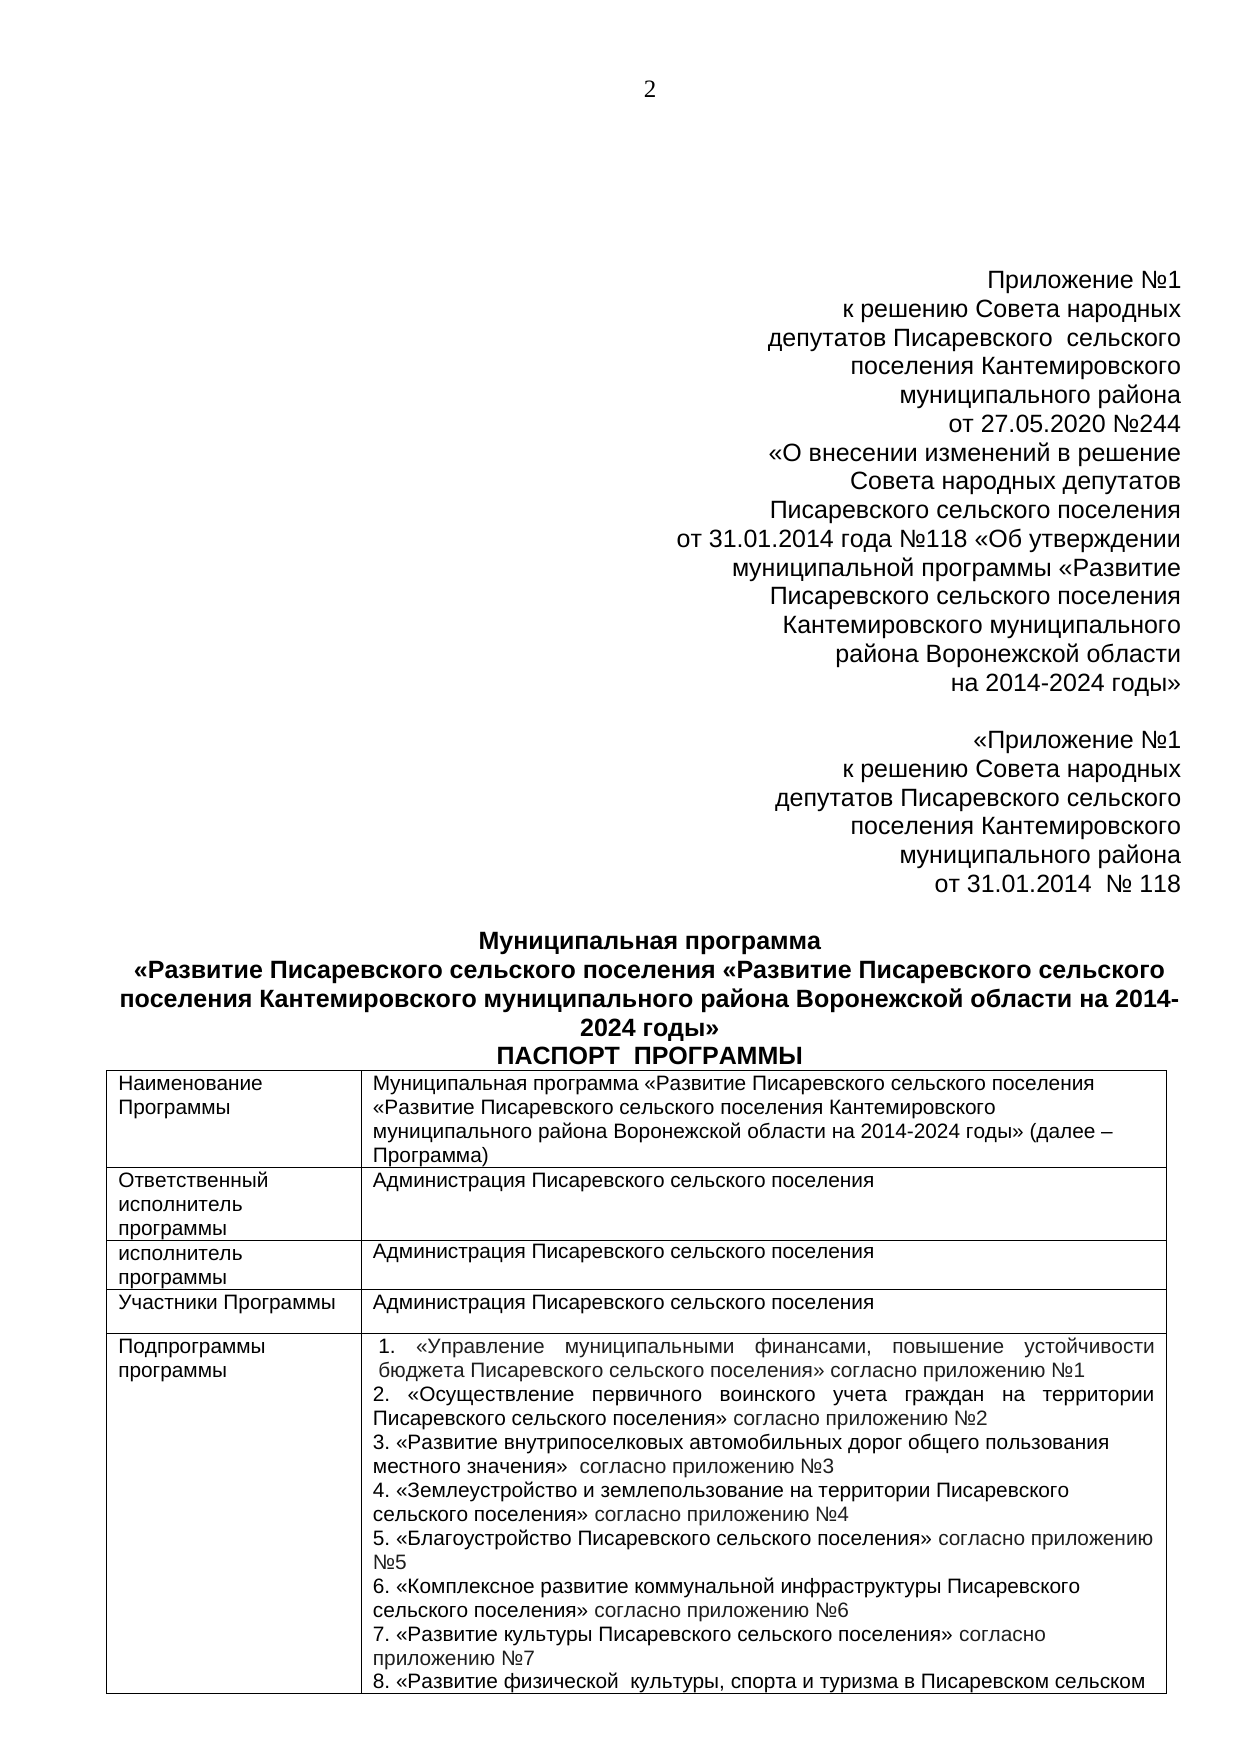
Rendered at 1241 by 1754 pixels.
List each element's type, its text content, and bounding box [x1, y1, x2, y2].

text Писаревского сельского поселения [118, 581, 1181, 610]
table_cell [107, 1334, 361, 1693]
title поселения Кантемировского муниципального района [118, 811, 1181, 869]
text от 31.01.2014 № 118 [118, 869, 1181, 897]
text Муниципальная программа «Развитие Писаревского сельского поселения «Развитие Писаревского сельского поселения Кантемировского муниципального района Воронежской области на 2014-2024 годы» [118, 926, 1181, 1041]
text Совета народных депутатов [118, 466, 1181, 495]
title депутатов Писаревского сельского [118, 782, 1181, 811]
title к решению Совета народных [118, 294, 1181, 322]
text от 31.01.2014 года №118 «Об утверждении [118, 524, 1181, 552]
text «О внесении изменений в решение [118, 437, 1181, 466]
text на 2014-2024 годы» [118, 667, 1181, 696]
text Писаревского сельского поселения [118, 495, 1181, 524]
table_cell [362, 1334, 1166, 1693]
table_header Муниципальная программа «Развитие Писаревского сельского поселения «Развитие Писаревского сельского поселения Кантемировского муниципального района Воронежской области на 2014-2024 годы» (далее – Программа) [362, 1071, 1166, 1167]
title поселения Кантемировского муниципального района [118, 351, 1181, 409]
text муниципальной программы «Развитие [118, 552, 1181, 581]
table_cell Администрация Писаревского сельского поселения [362, 1241, 1166, 1289]
text района Воронежской области [118, 639, 1181, 667]
table_cell Администрация Писаревского сельского поселения [362, 1168, 1166, 1240]
title Приложение №1 [118, 265, 1181, 294]
text ПАСПОРТ ПРОГРАММЫ [118, 1041, 1181, 1070]
table_cell Участники Программы [107, 1290, 361, 1333]
text от 27.05.2020 №244 [118, 409, 1181, 437]
table_cell Ответственный исполнитель программы [107, 1168, 361, 1240]
title «Приложение №1 [118, 725, 1181, 754]
table_cell Администрация Писаревского сельского поселения [362, 1290, 1166, 1333]
table_header Наименование Программы [107, 1071, 361, 1167]
text Кантемировского муниципального [118, 610, 1181, 639]
title к решению Совета народных [118, 754, 1181, 782]
title депутатов Писаревского сельского [118, 322, 1181, 351]
table_cell исполнитель программы [107, 1241, 361, 1289]
